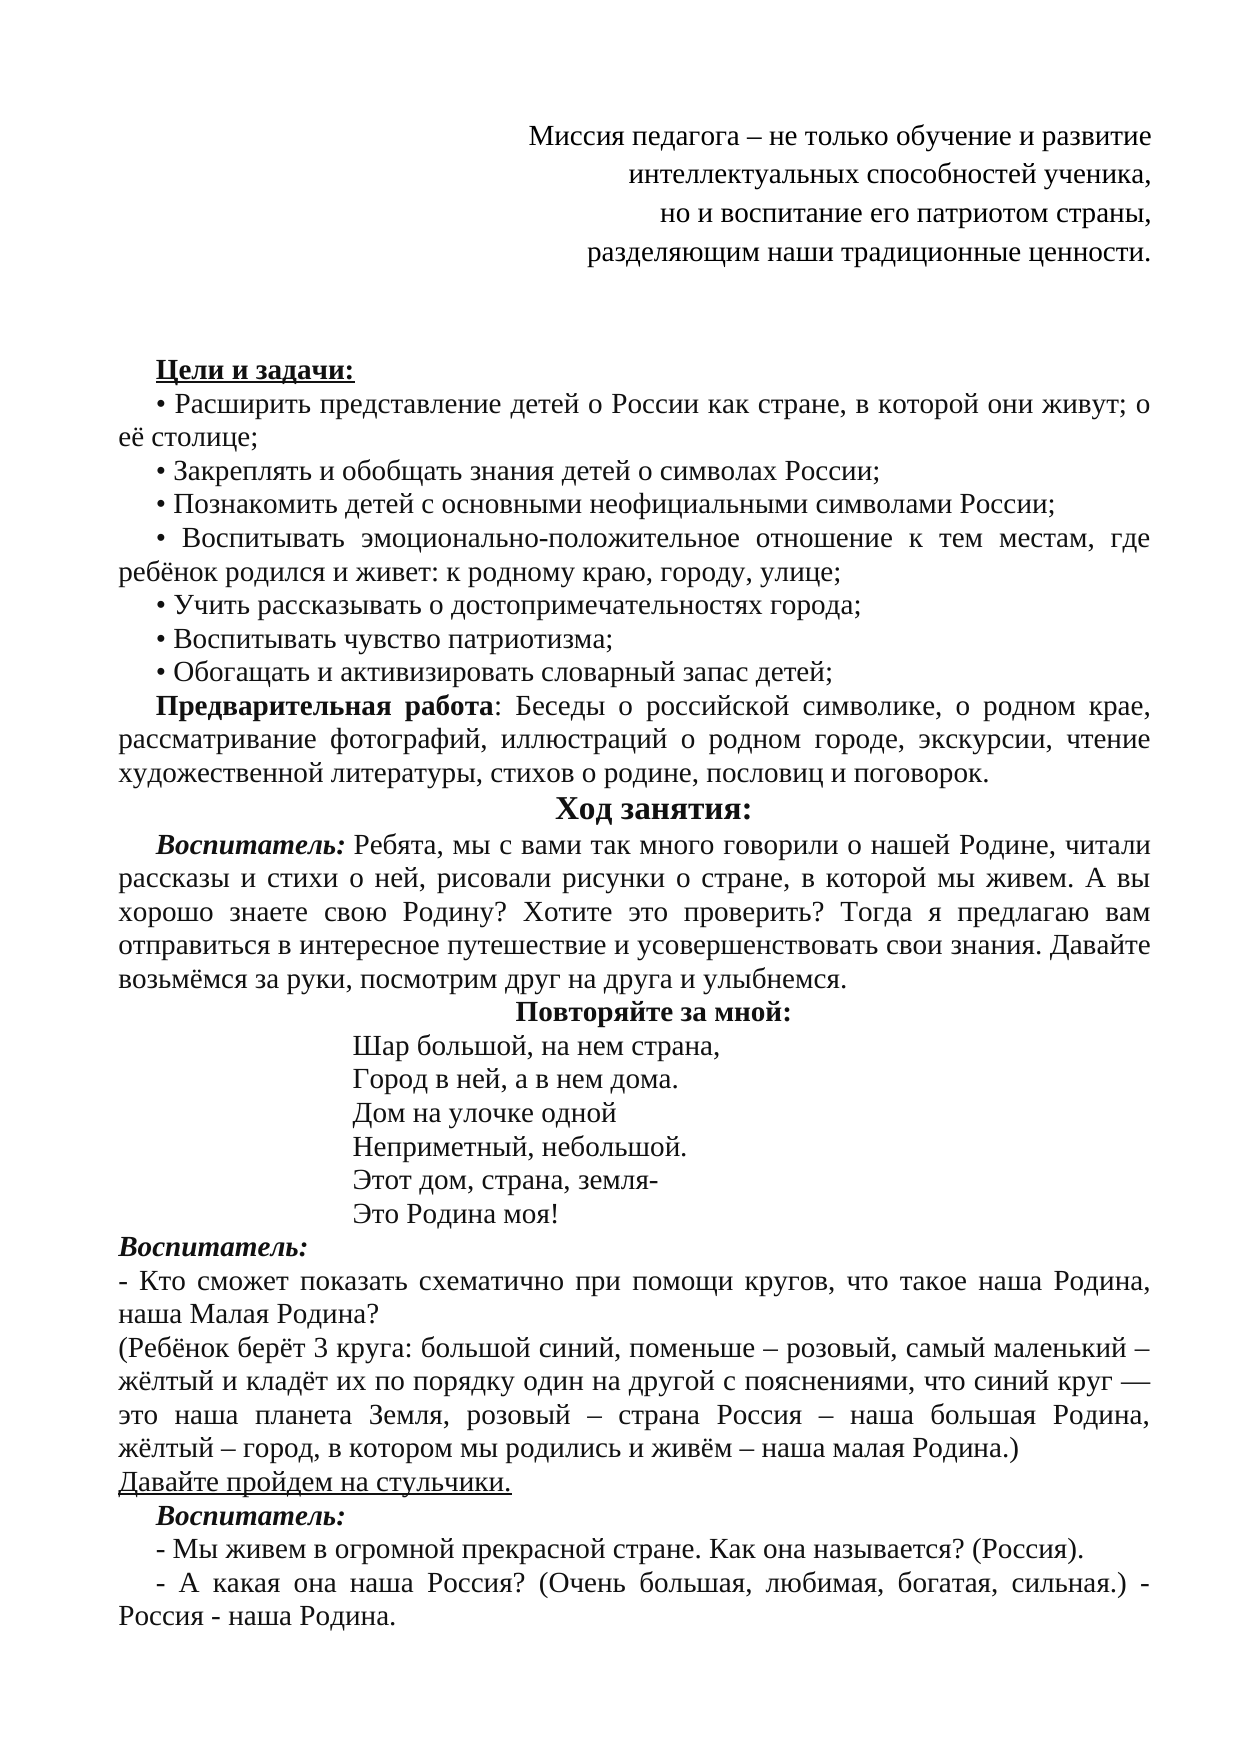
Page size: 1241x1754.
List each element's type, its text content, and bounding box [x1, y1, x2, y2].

text Воспитатель: [118, 1498, 1152, 1531]
text • Воспитывать эмоционально-положительное отношение к тем местам, где ребёнок родился и живет: к родному краю, городу, улице; [118, 520, 1152, 587]
text Предварительная работа: Беседы о российской символике, о родном крае, рассматривание фотографий, иллюстраций о родном городе, экскурсии, чтение художественной литературы, стихов о родине, пословиц и поговорок. [118, 688, 1152, 788]
text - А какая она наша Россия? (Очень большая, любимая, богатая, сильная.) - Россия - наша Родина. [118, 1565, 1152, 1632]
text - Кто сможет показать схематично при помощи кругов, что такое наша Родина, наша Малая Родина? [118, 1263, 1152, 1330]
text Воспитатель: Ребята, мы с вами так много говорили о нашей Родине, читали рассказы и стихи о ней, рисовали рисунки о стране, в которой мы живем. А вы хорошо знаете свою Родину? Хотите это проверить? Тогда я предлагаю вам отправиться в интересное путешествие и усовершенствовать свои знания. Давайте возьмёмся за руки, посмотрим друг на друга и улыбнемся. [118, 827, 1152, 994]
text Дом на улочке одной [279, 1095, 1152, 1129]
text • Закреплять и обобщать знания детей о символах России; [118, 453, 1152, 487]
text • Воспитывать чувство патриотизма; [118, 621, 1152, 654]
text Миссия педагога – не только обучение и развитие интеллектуальных способностей ученика, но и воспитание его патриотом страны, разделяющим наши традиционные ценности. [118, 118, 1152, 267]
text - Мы живем в огромной прекрасной стране. Как она называется? (Россия). [118, 1531, 1152, 1565]
text Воспитатель: [118, 1229, 1152, 1263]
text Давайте пройдем на стульчики. [118, 1464, 1152, 1498]
text Город в ней, а в нем дома. [352, 1062, 1152, 1095]
text • Учить рассказывать о достопримечательностях города; [118, 587, 1152, 621]
text Шар большой, на нем страна, [352, 1028, 1152, 1062]
text Ход занятия: [118, 788, 1152, 827]
text Цели и задачи: [118, 352, 1152, 386]
text • Обогащать и активизировать словарный запас детей; [118, 654, 1152, 688]
text • Познакомить детей с основными неофициальными символами России; [118, 487, 1152, 520]
text Этот дом, страна, земля- [279, 1162, 1152, 1196]
text Это Родина моя! [279, 1196, 1152, 1229]
text • Расширить представление детей о России как стране, в которой они живут; о её столице; [118, 386, 1152, 453]
text (Ребёнок берёт 3 круга: большой синий, поменьше – розовый, самый маленький – жёлтый и кладёт их по порядку один на другой с пояснениями, что синий круг — это наша планета Земля, розовый – страна Россия – наша большая Родина, жёлтый – город, в котором мы родились и живём – наша малая Родина.) [118, 1330, 1152, 1464]
text Повторяйте за мной: [118, 994, 1152, 1028]
text Неприметный, небольшой. [279, 1129, 1152, 1162]
